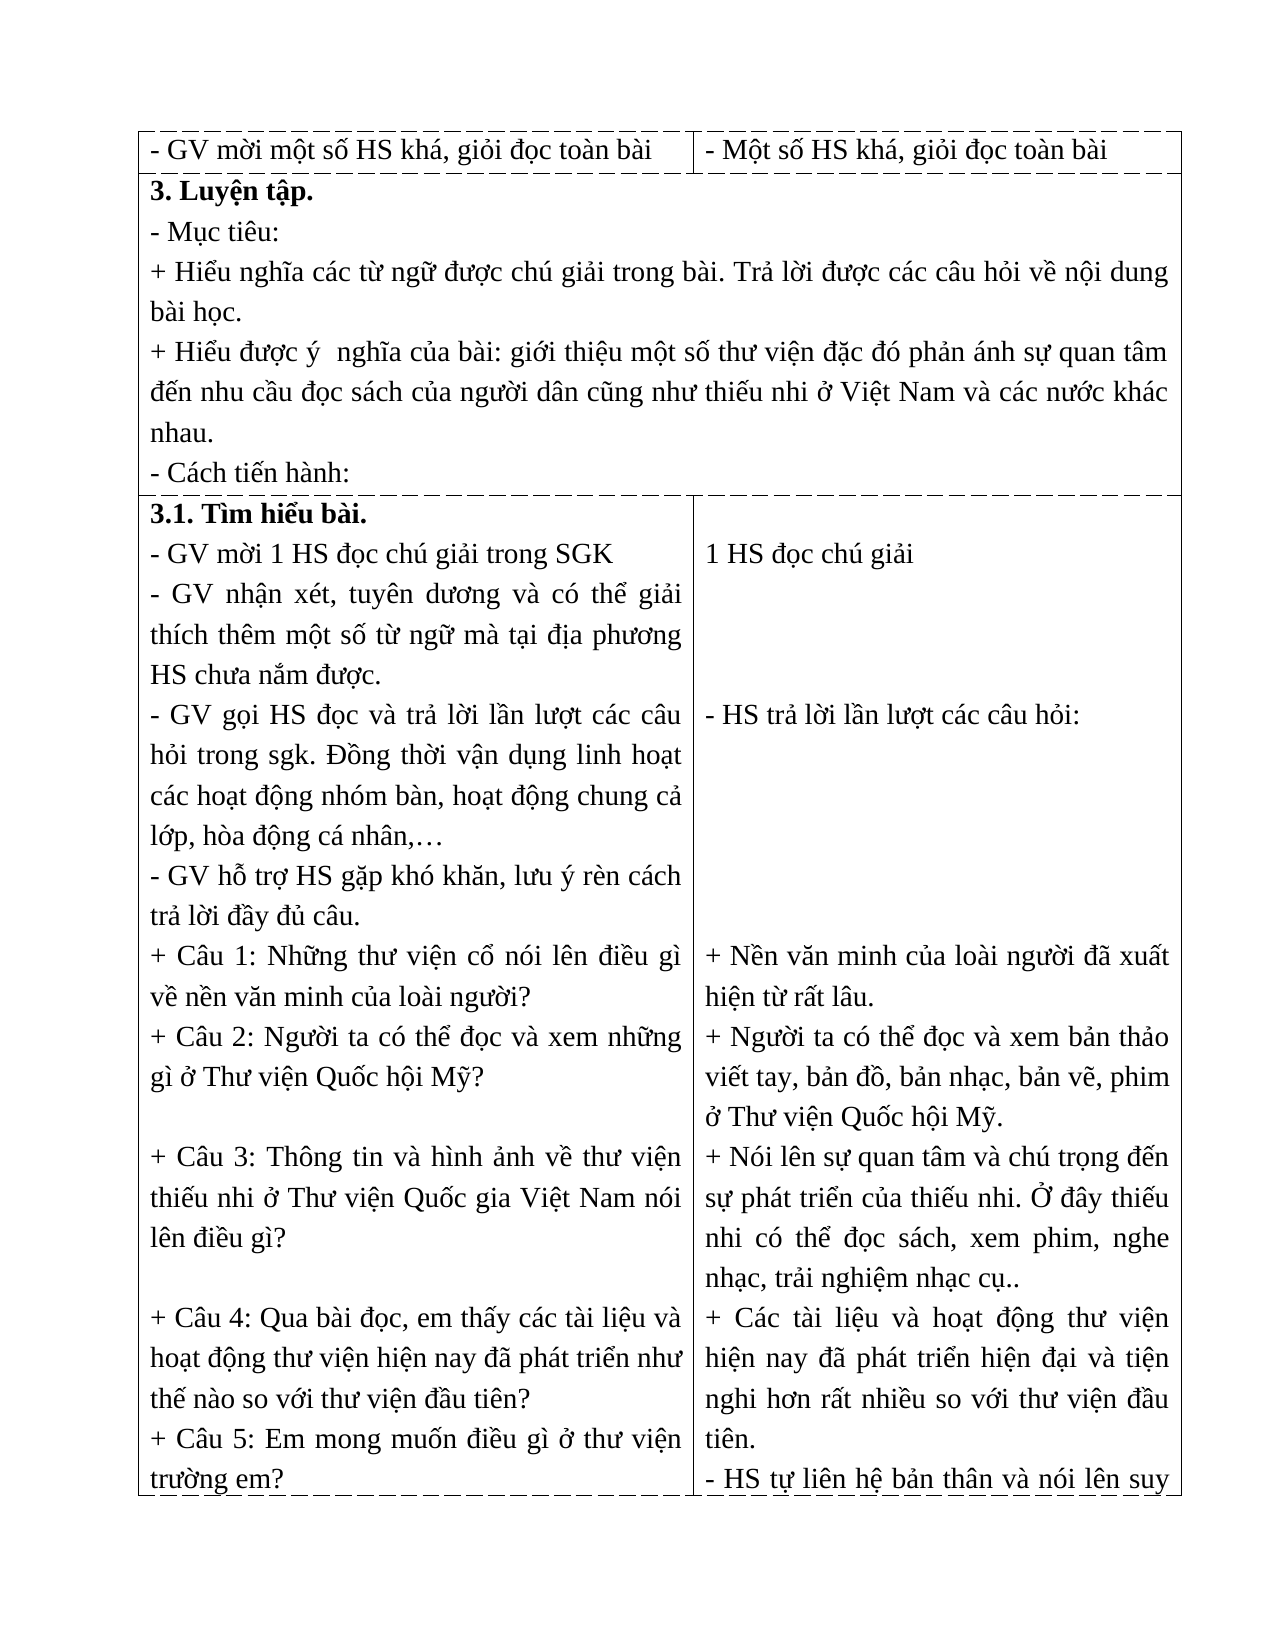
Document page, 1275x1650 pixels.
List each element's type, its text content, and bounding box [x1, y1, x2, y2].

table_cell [694, 495, 1181, 1495]
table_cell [139, 131, 693, 172]
table_cell 3. Luyện tập. - Mục tiêu: + Hiểu nghĩa các từ ngữ được chú giải trong bài. Trả lời được các câu hỏi về nội dung bài học. + Hiểu được ý nghĩa của bài: giới thiệu một số thư viện đặc đó phản ánh sự quan tâm đến nhu cầu đọc sách của người dân cũng như thiếu nhi ở Việt Nam và các nước khác nhau. - Cách tiến hành: [139, 173, 1181, 495]
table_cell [139, 495, 693, 1495]
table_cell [694, 131, 1181, 172]
